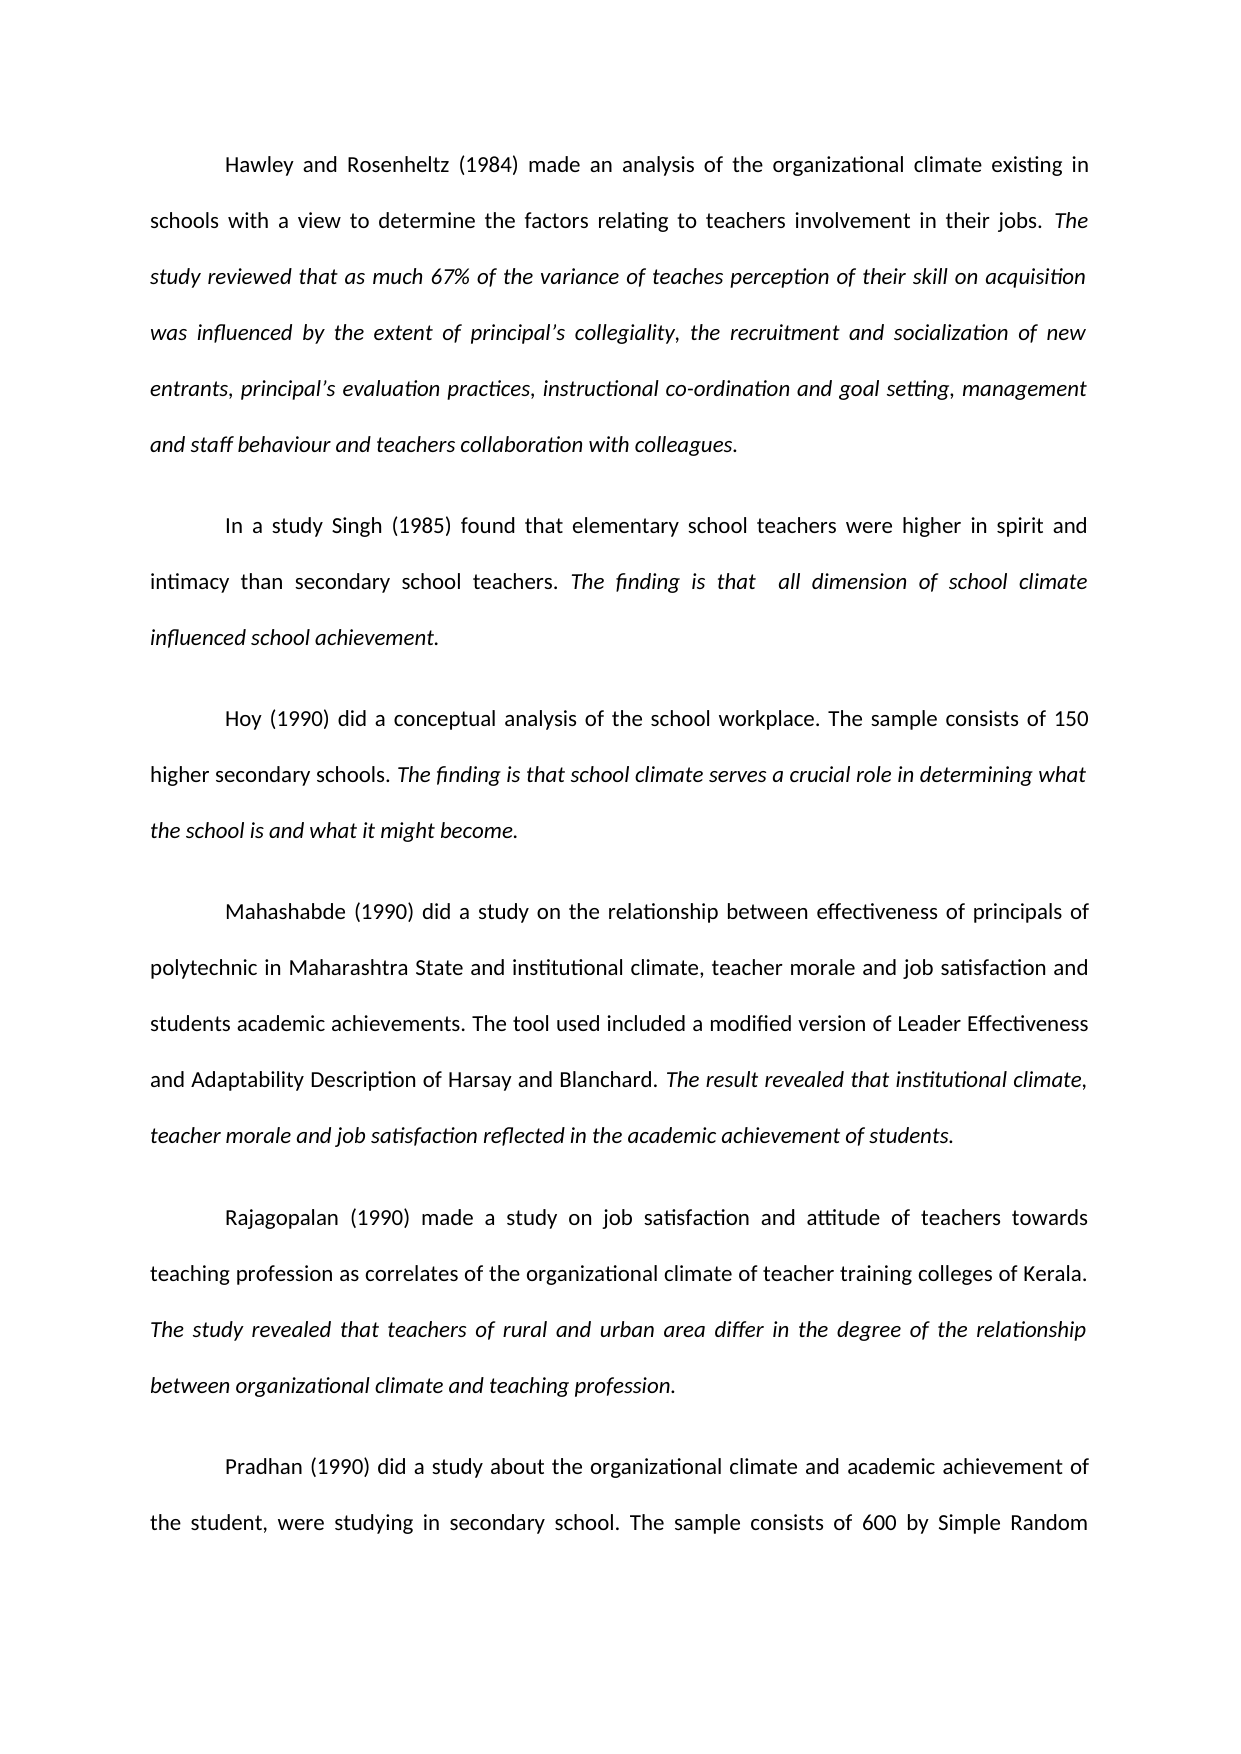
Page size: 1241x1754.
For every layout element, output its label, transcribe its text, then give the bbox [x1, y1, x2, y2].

text Mahashabde (1990) did a study on the relationship between effectiveness of principals of polytechnic in and institutional climate, teacher morale and job satisfaction and students academic achievements. The tool used included a modified version of Leader Effectiveness and Adaptability Description of Harsay and Blanchard. The result revealed that institutional climate, teacher morale and job satisfaction reflected in the academic achievement of students. [150, 897, 1090, 1150]
text Hawley and Rosenheltz (1984) made an analysis of the organizational climate existing in schools with a view to determine the factors relating to teachers involvement in their jobs. The study reviewed that as much 67% of the variance of teaches perception of their skill on acquisition was influenced by the extent of principal’s collegiality, the recruitment and socialization of new entrants, principal’s evaluation practices, instructional co-ordination and goal setting, management and staff behaviour and teachers collaboration with colleagues. [150, 150, 1090, 458]
text Rajagopalan (1990) made a study on job satisfaction and attitude of teachers towards teaching profession as correlates of the organizational climate of teacher training colleges of Kerala. The study revealed that teachers of rural and urban area differ in the degree of the relationship between organizational climate and teaching profession. [150, 1203, 1090, 1399]
text Hoy (1990) did a conceptual analysis of the school workplace. The sample consists of 150 higher secondary schools. The finding is that school climate serves a crucial role in determining what the school is and what it might become. [150, 704, 1090, 844]
text In a study Singh (1985) found that elementary school teachers were higher in spirit and intimacy than secondary school teachers. The finding is that all dimension of school climate influenced school achievement. [150, 511, 1090, 651]
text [150, 1452, 1090, 1536]
